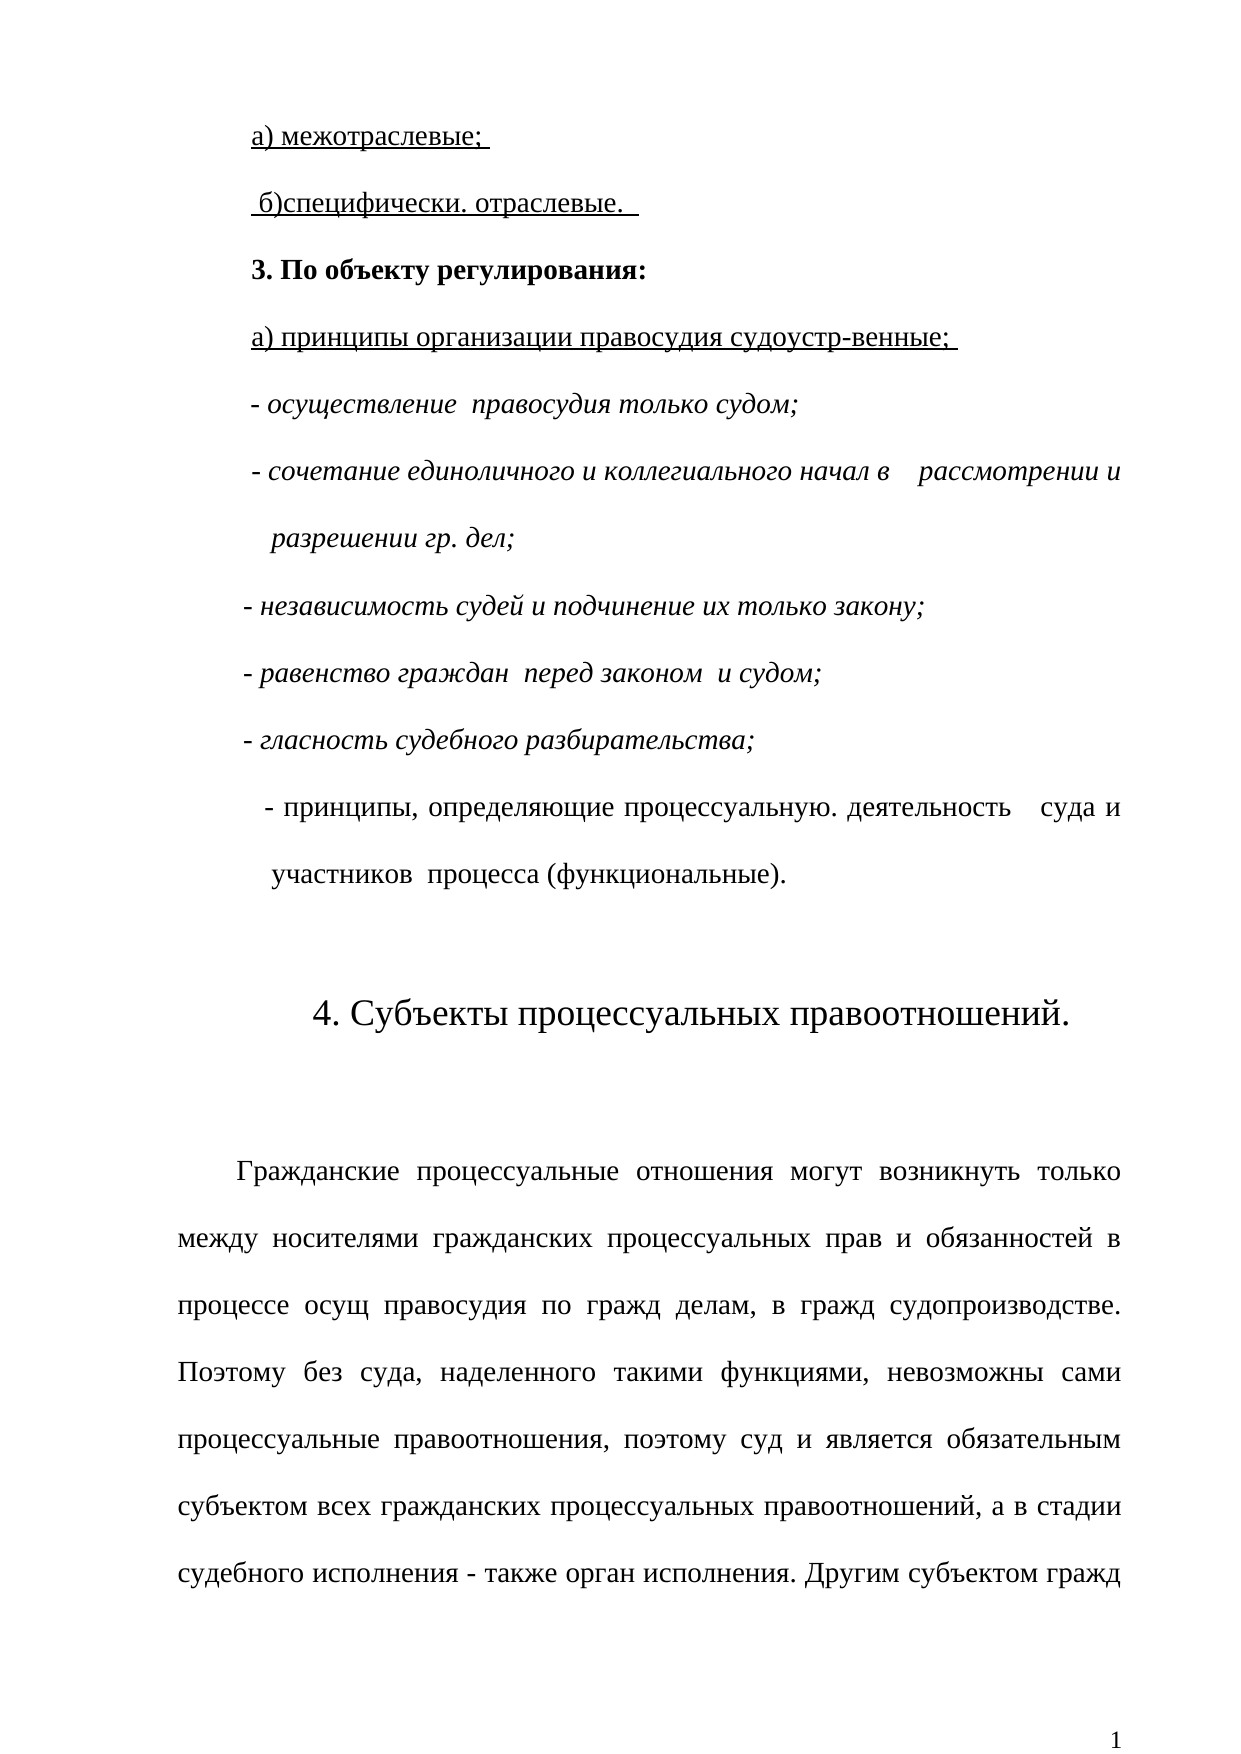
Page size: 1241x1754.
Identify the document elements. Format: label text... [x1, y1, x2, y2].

text - осуществление правосудия только судом; [177, 386, 1122, 420]
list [177, 1153, 1122, 1589]
text - принципы, определяющие процессуальную. деятельность суда и участников процесса (функциональные). [177, 789, 1122, 889]
text - равенство граждан перед законом и судом; [177, 655, 1122, 688]
text а) принципы организации правосудия судоустр-венные; [177, 319, 1122, 353]
text - гласность судебного разбирательства; [177, 722, 1122, 755]
text а) межотраслевые; [177, 118, 1122, 152]
text б)специфически. отраслевые. [177, 185, 1122, 219]
text 4. Субъекты процессуальных правоотношений. [261, 990, 1122, 1033]
text - независимость судей и подчинение их только закону; [177, 588, 1122, 621]
text 3. По объекту регулирования: [177, 252, 1122, 286]
text - сочетание единоличного и коллегиального начал в рассмотрении и разрешении гр. дел; [251, 453, 1122, 554]
